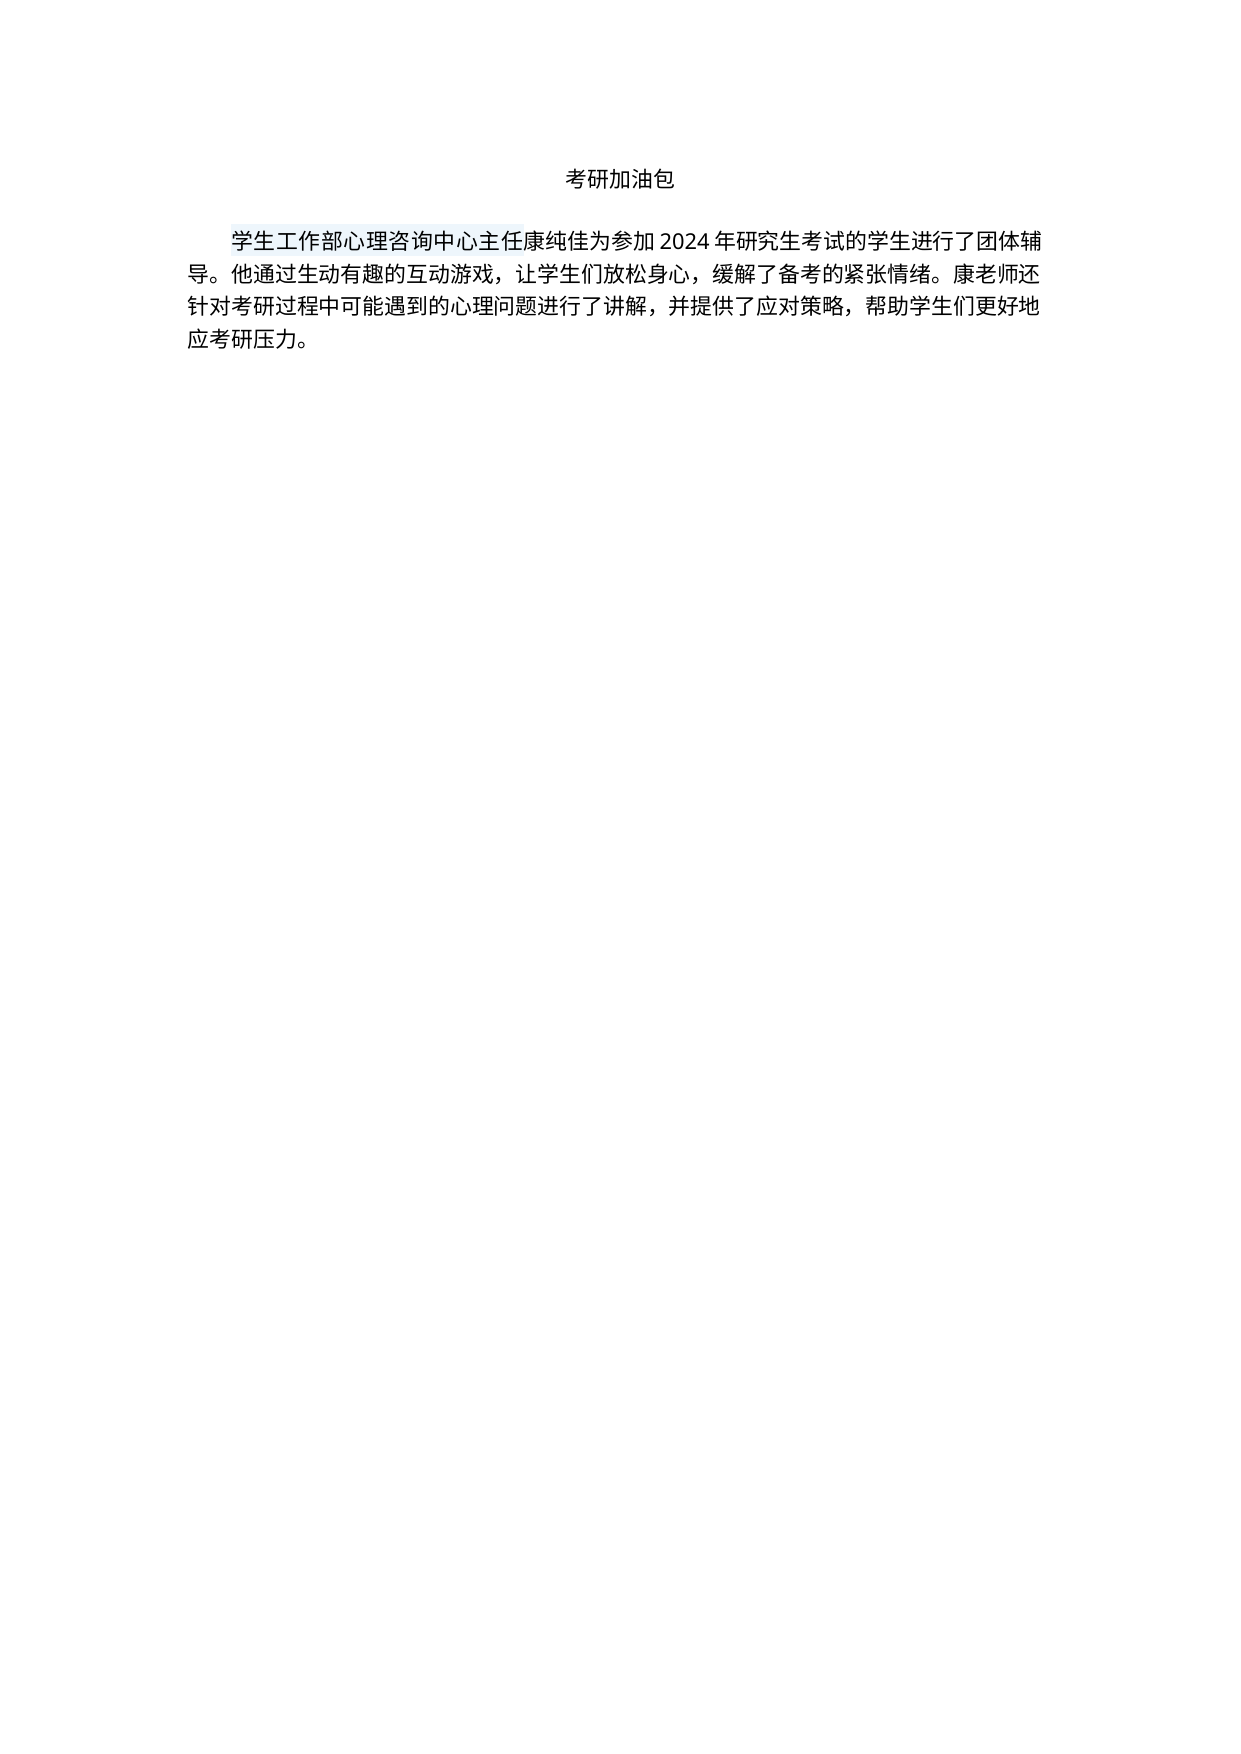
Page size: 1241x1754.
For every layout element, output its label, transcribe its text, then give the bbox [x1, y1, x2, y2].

text 学生工作部心理咨询中心主任康纯佳为参加2024年研究生考试的学生进行了团体辅导。他通过生动有趣的互动游戏，让学生们放松身心，缓解了备考的紧张情绪。康老师还针对考研过程中可能遇到的心理问题进行了讲解，并提供了应对策略，帮助学生们更好地应考研压力。 [187, 224, 1053, 354]
text 考研加油包 [187, 162, 1053, 194]
